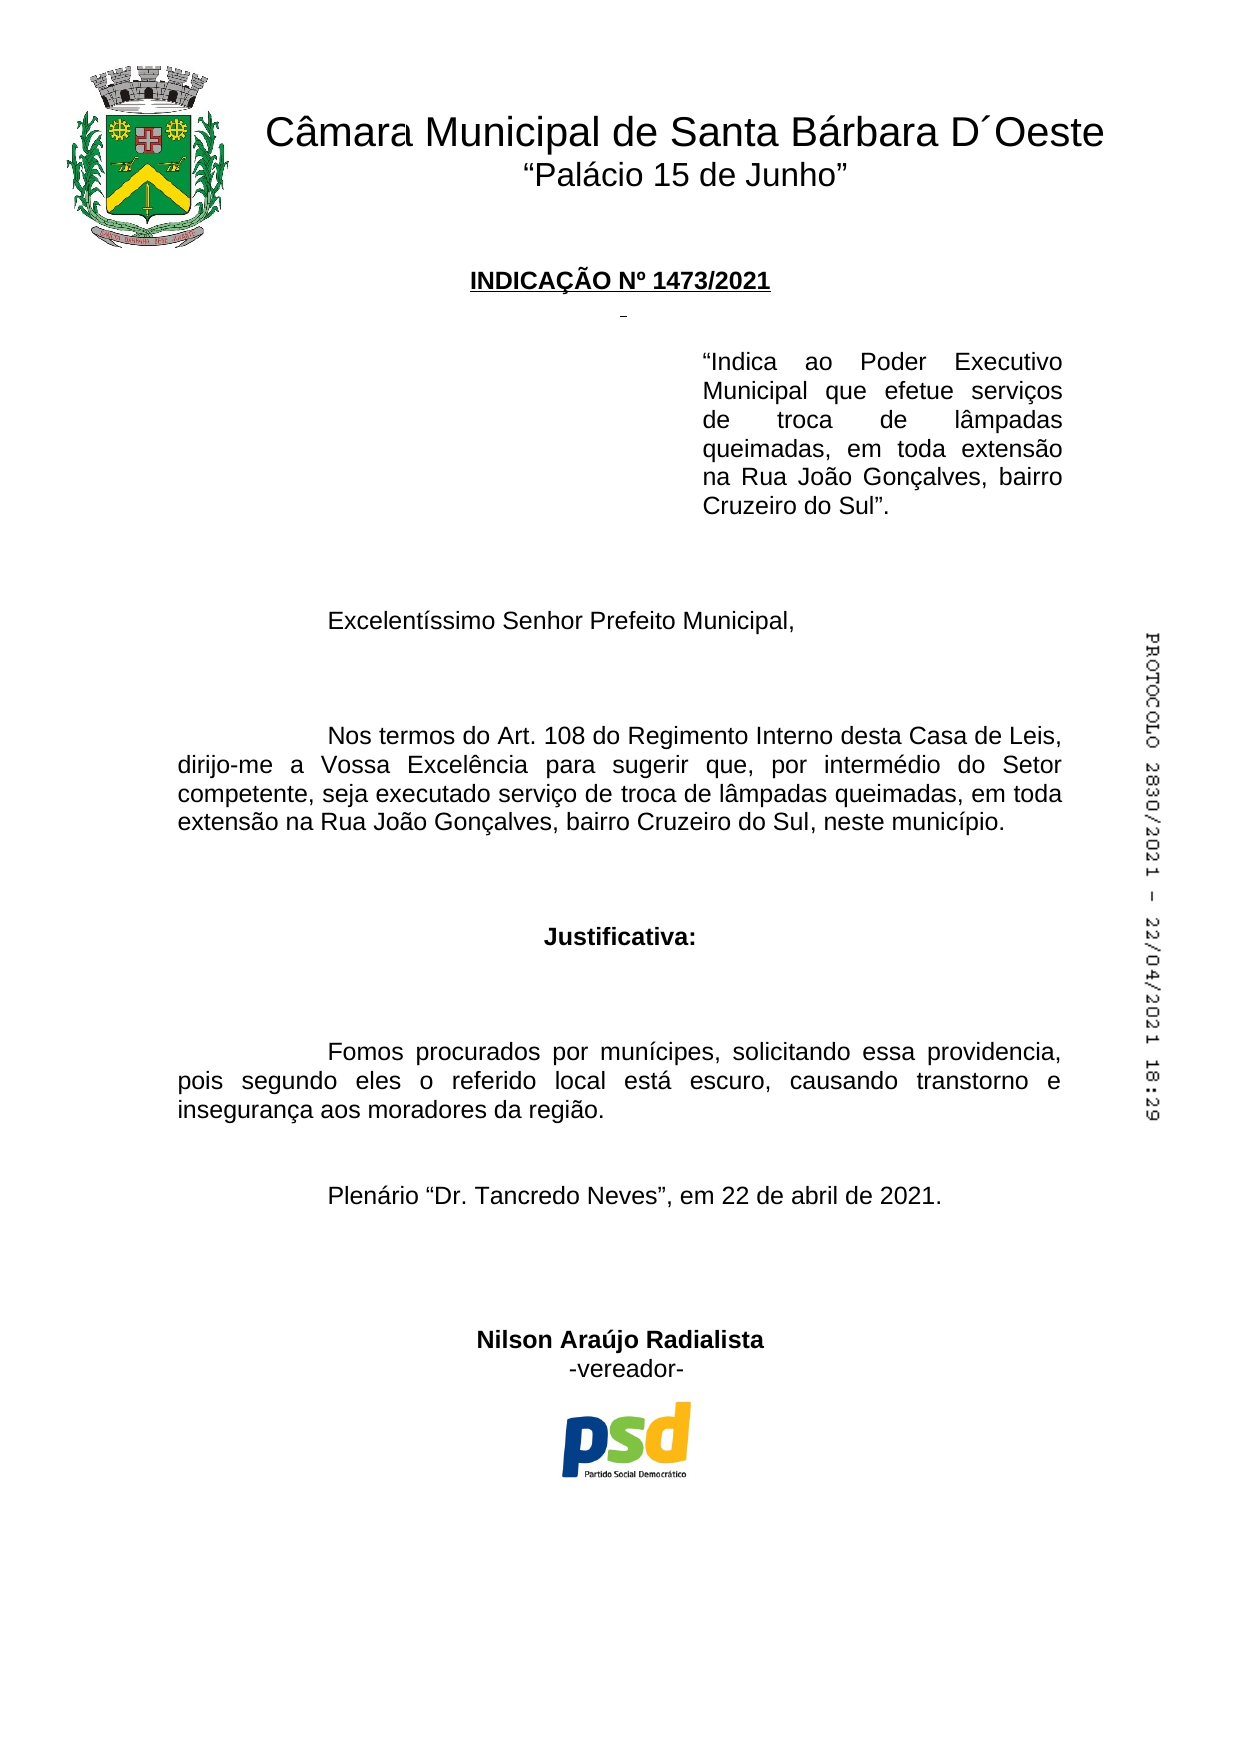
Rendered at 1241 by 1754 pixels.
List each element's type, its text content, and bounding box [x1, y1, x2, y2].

title INDICAÇÃO Nº 1473/2021 [177, 266, 1063, 294]
picture [547, 1382, 706, 1496]
text Nos termos do Art. 108 do Regimento Interno desta Casa de Leis, dirijo-me a Vossa Excelência para sugerir que, por intermédio do Setor competente, seja executado serviço de troca de lâmpadas queimadas, em toda extensão na Rua João Gonçalves, bairro Cruzeiro do Sul, neste município. [177, 721, 1063, 836]
text -vereador- [177, 1354, 1063, 1382]
picture [66, 66, 236, 255]
text Fomos procurados por munícipes, solicitando essa providencia, pois segundo eles o referido local está escuro, causando transtorno e insegurança aos moradores da região. [177, 1037, 1063, 1124]
picture [1120, 629, 1183, 1125]
text “Indica ao Poder Executivo Municipal que efetue serviços de troca de lâmpadas queimadas, em toda extensão na Rua João Gonçalves, bairro Cruzeiro do Sul”. [702, 347, 1063, 520]
text Justificativa: [177, 922, 1063, 951]
text Excelentíssimo Senhor Prefeito Municipal, [177, 606, 1063, 635]
text Plenário “Dr. Tancredo Neves”, em 22 de abril de 2021. [177, 1181, 1063, 1210]
text Nilson Araújo Radialista [177, 1325, 1063, 1354]
